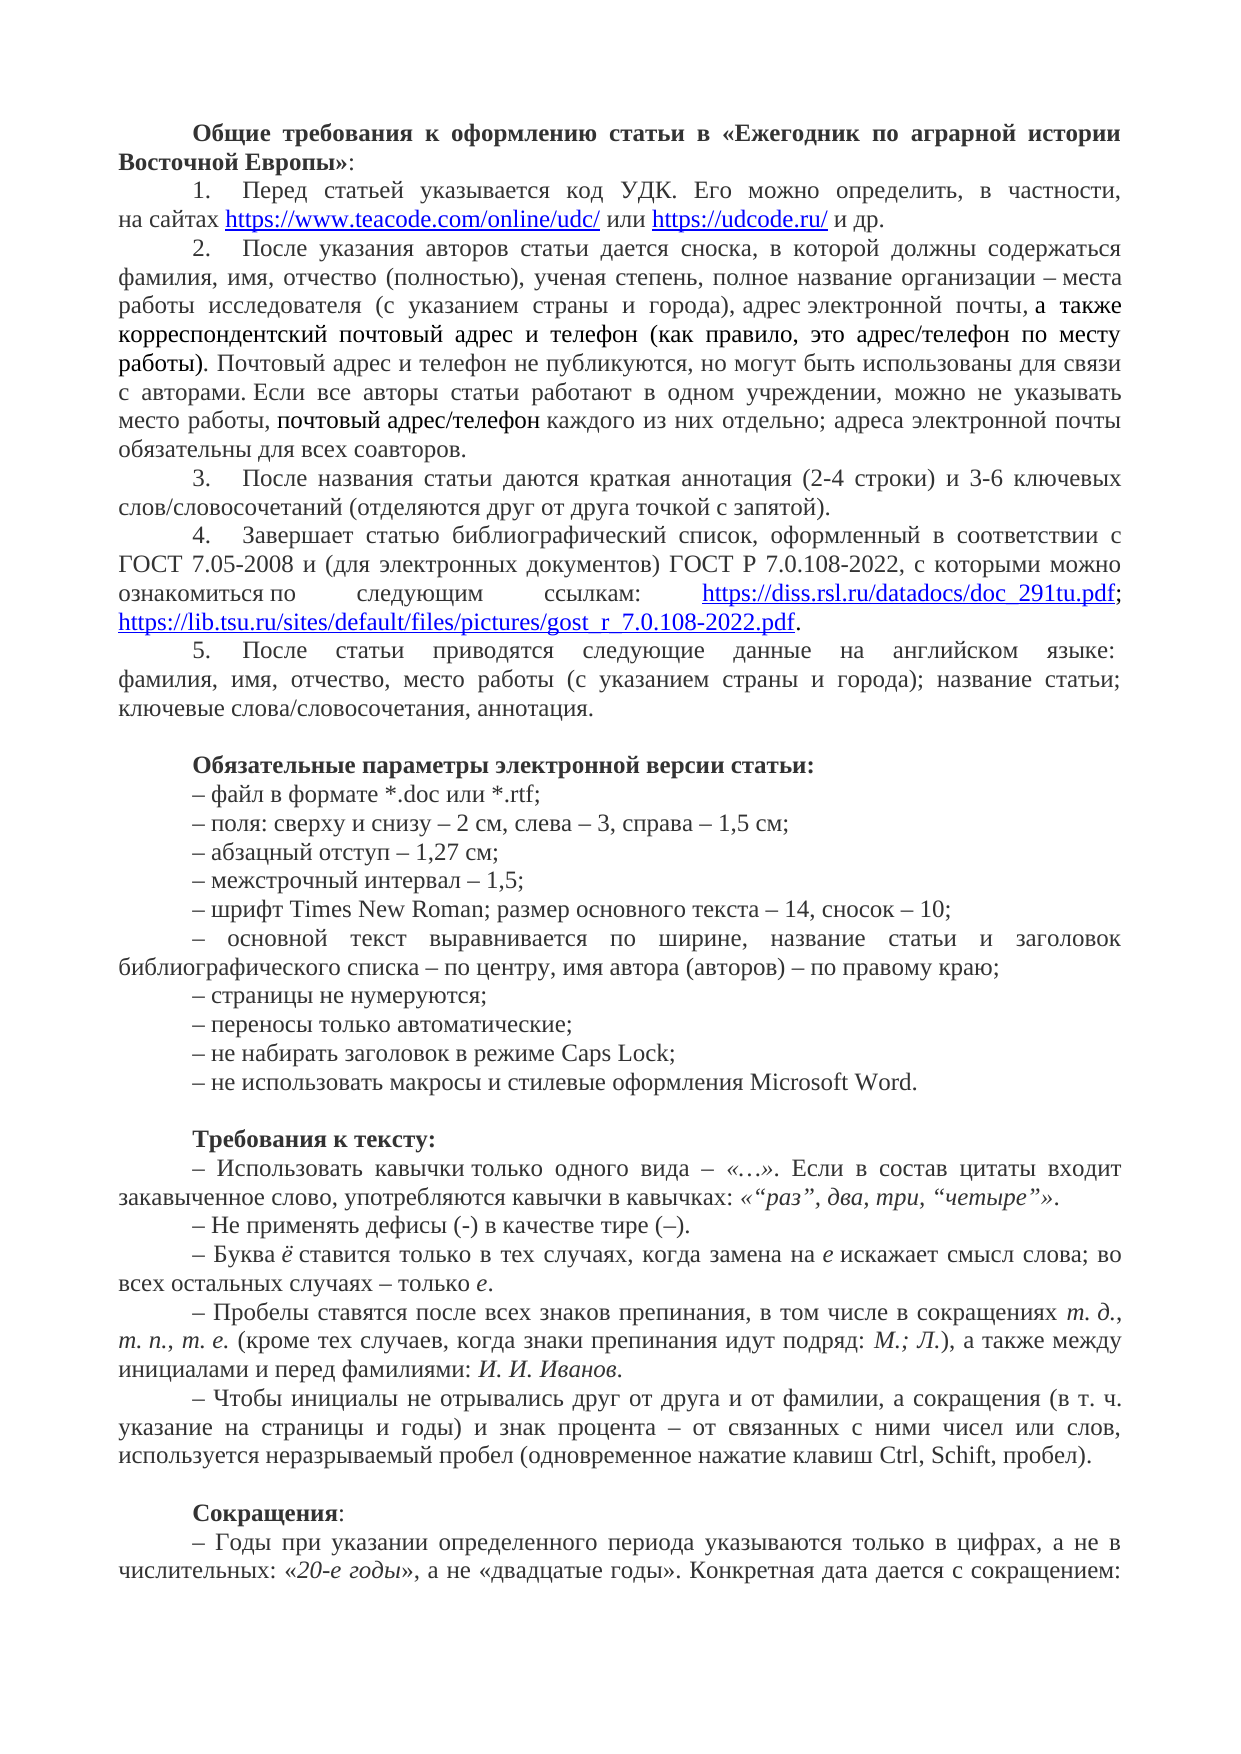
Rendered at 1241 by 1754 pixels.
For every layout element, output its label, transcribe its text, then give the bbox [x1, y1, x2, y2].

text – межстрочный интервал – 1,5; [118, 866, 1122, 894]
text – файл в формате *.doc или *.rtf; [118, 779, 1122, 808]
text Сокращения: [118, 1498, 1122, 1527]
text 3. После названия статьи даются краткая аннотация (2-4 строки) и 3-6 ключевых слов/словосочетаний (отделяются друг от друга точкой с запятой). [118, 463, 1122, 521]
text Обязательные параметры электронной версии статьи: [118, 751, 1122, 779]
text – страницы не нумеруются; [118, 981, 1122, 1009]
text – поля: сверху и снизу – 2 см, слева – 3, справа – 1,5 см; [118, 808, 1122, 837]
text – Буква ё ставится только в тех случаях, когда замена на е искажает смысл слова; во всех остальных случаях – только е. [118, 1239, 1122, 1297]
text – не использовать макросы и стилевые оформления Microsoft Word. [118, 1067, 1122, 1096]
text – переносы только автоматические; [118, 1009, 1122, 1038]
text 1. Перед статьей указывается код УДК. Его можно определить, в частности, на сайтах https://www.teacode.com/online/udc/ или https://udcode.ru/ и др. [118, 176, 1122, 233]
text 4. Завершает статью библиографический список, оформленный в соответствии с ГОСТ 7.05-2008 и (для электронных документов) ГОСТ Р 7.0.108-2022, с которыми можно ознакомиться по следующим ссылкам: https://diss.rsl.ru/datadocs/doc_291tu.pdf; https://lib.tsu.ru/sites/default/files/pictures/gost_r_7.0.108-2022.pdf. [118, 521, 1122, 636]
text – Не применять дефисы (-) в качестве тире (–). [118, 1211, 1122, 1239]
text – Чтобы инициалы не отрывались друг от друга и от фамилии, а сокращения (в т. ч. указание на страницы и годы) и знак процента – от связанных с ними чисел или слов, используется неразрываемый пробел (одновременное нажатие клавиш Ctrl, Schift, пробел). [118, 1383, 1122, 1469]
text – основной текст выравнивается по ширине, название статьи и заголовок библиографического списка – по центру, имя автора (авторов) – по правому краю; [118, 923, 1122, 981]
text – Пробелы ставятся после всех знаков препинания, в том числе в сокращениях т. д., т. п., т. е. (кроме тех случаев, когда знаки препинания идут подряд: М.; Л.), а также между инициалами и перед фамилиями: И. И. Иванов. [118, 1297, 1122, 1383]
text 2. После указания авторов статьи дается сноска, в которой должны содержаться фамилия, имя, отчество (полностью), ученая степень, полное название организации – места работы исследователя (с указанием страны и города), адрес электронной почты, а также корреспондентский почтовый адрес и телефон (как правило, это адрес/телефон по месту работы). Почтовый адрес и телефон не публикуются, но могут быть использованы для связи с авторами. Если все авторы статьи работают в одном учреждении, можно не указывать место работы, почтовый адрес/телефон каждого из них отдельно; адреса электронной почты обязательны для всех соавторов. [118, 233, 1122, 463]
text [118, 1527, 1122, 1584]
text – абзацный отступ – 1,27 см; [118, 837, 1122, 866]
text Требования к тексту: [118, 1124, 1122, 1153]
text – не набирать заголовок в режиме Caps Lock; [118, 1038, 1122, 1067]
text 5. После статьи приводятся следующие данные на английском языке: фамилия, имя, отчество, место работы (с указанием страны и города); название статьи; ключевые слова/словосочетания, аннотация. [118, 636, 1122, 722]
text – шрифт Times New Roman; размер основного текста – 14, сносок – 10; [118, 894, 1122, 923]
text – Использовать кавычки только одного вида – «…». Если в состав цитаты входит закавыченное слово, употребляются кавычки в кавычках: «“раз”, два, три, “четыре”». [118, 1153, 1122, 1211]
text Общие требования к оформлению статьи в «Ежегодник по аграрной истории Восточной Европы»: [118, 118, 1122, 176]
